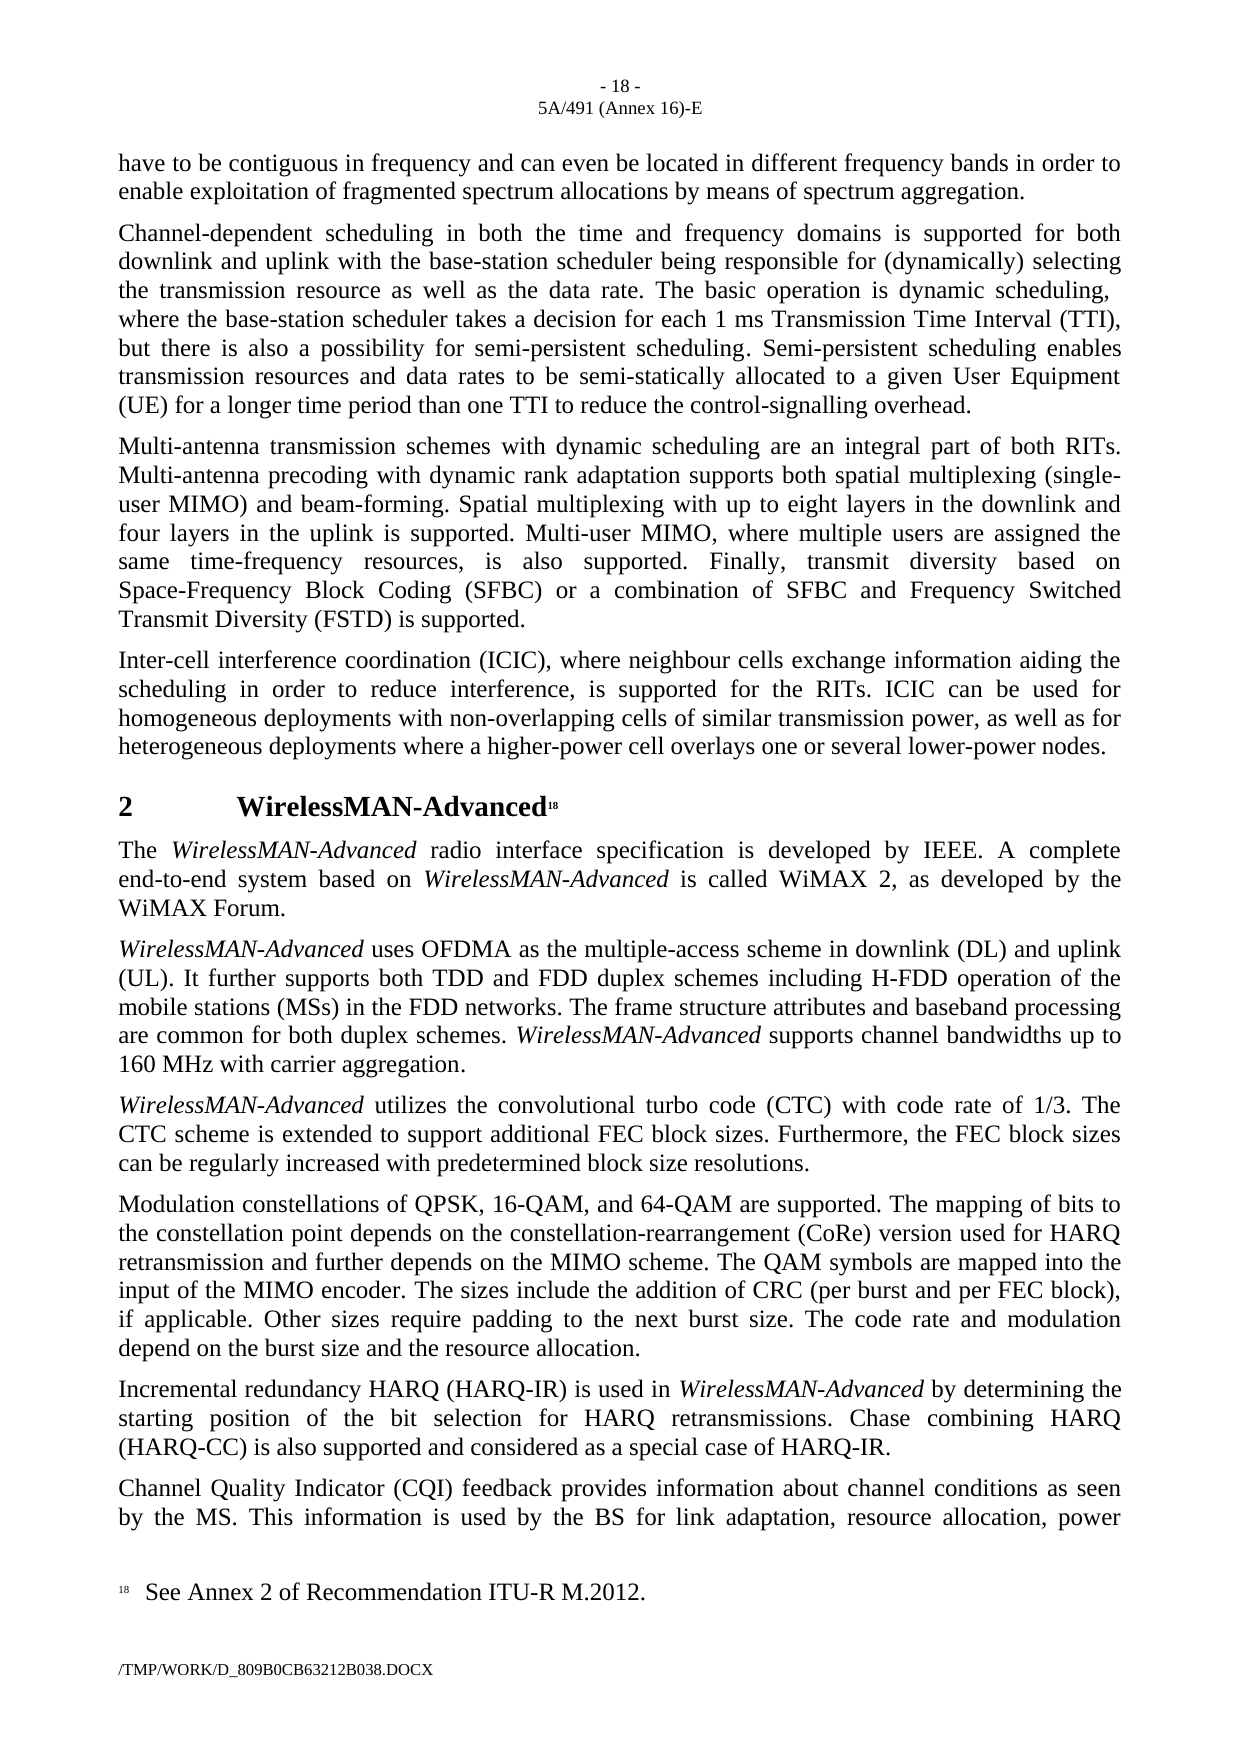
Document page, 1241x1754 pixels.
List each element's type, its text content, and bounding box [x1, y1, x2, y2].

text WirelessMAN-Advanced utilizes the convolutional turbo code (CTC) with code rate of 1/3. The CTC scheme is extended to support additional FEC block sizes. Furthermore, the FEC block sizes can be regularly increased with predetermined block size resolutions. [118, 1090, 1122, 1177]
text Modulation constellations of QPSK, 16-QAM, and 64-QAM are supported. The mapping of bits to the constellation point depends on the constellation-rearrangement (CoRe) version used for HARQ retransmission and further depends on the MIMO scheme. The QAM symbols are mapped into the input of the MIMO encoder. The sizes include the addition of CRC (per burst and per FEC block), if applicable. Other sizes require padding to the next burst size. The code rate and modulation depend on the burst size and the resource allocation. [118, 1189, 1122, 1362]
text Inter-cell interference coordination (ICIC), where neighbour cells exchange information aiding the scheduling in order to reduce interference, is supported for the RITs. ICIC can be used for homogeneous deployments with non-overlapping cells of similar transmission power, as well as for heterogeneous deployments where a higher-power cell overlays one or several lower-power nodes. [118, 645, 1122, 760]
text Channel-dependent scheduling in both the time and frequency domains is supported for both downlink and uplink with the base-station scheduler being responsible for (dynamically) selecting the transmission resource as well as the data rate. The basic operation is dynamic scheduling, where the base-station scheduler takes a decision for each 1 ms Transmission Time Interval (TTI), but there is also a possibility for semi-persistent scheduling. Semi-persistent scheduling enables transmission resources and data rates to be semi-statically allocated to a given User Equipment (UE) for a longer time period than one TTI to reduce the control-signalling overhead. [118, 218, 1122, 419]
text Multi-antenna transmission schemes with dynamic scheduling are an integral part of both RITs. Multi-antenna precoding with dynamic rank adaptation supports both spatial multiplexing (single-user MIMO) and beam-forming. Spatial multiplexing with up to eight layers in the downlink and four layers in the uplink is supported. Multi-user MIMO, where multiple users are assigned the same time-frequency resources, is also supported. Finally, transmit diversity based on Space-Frequency Block Coding (SFBC) or a combination of SFBC and Frequency Switched Transmit Diversity (FSTD) is supported. [118, 431, 1122, 633]
text WirelessMAN-Advanced uses OFDMA as the multiple-access scheme in downlink (DL) and uplink (UL). It further supports both TDD and FDD duplex schemes including H-FDD operation of the mobile stations (MSs) in the FDD networks. The frame structure attributes and baseband processing are common for both duplex schemes. WirelessMAN-Advanced supports channel bandwidths up to 160 MHz with carrier aggregation. [118, 934, 1122, 1078]
text The WirelessMAN-Advanced radio interface specification is developed by IEEE. A complete end-to-end system based on WirelessMAN-Advanced is called WiMAX 2, as developed by the WiMAX Forum. [118, 835, 1122, 922]
text Incremental redundancy HARQ (HARQ-IR) is used in WirelessMAN-Advanced by determining the starting position of the bit selection for HARQ retransmissions. Chase combining HARQ (HARQ-CC) is also supported and considered as a special case of HARQ-IR. [118, 1374, 1122, 1460]
subtitle 2 WirelessMAN-Advanced [118, 789, 1122, 823]
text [118, 148, 1122, 205]
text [118, 1473, 1122, 1530]
